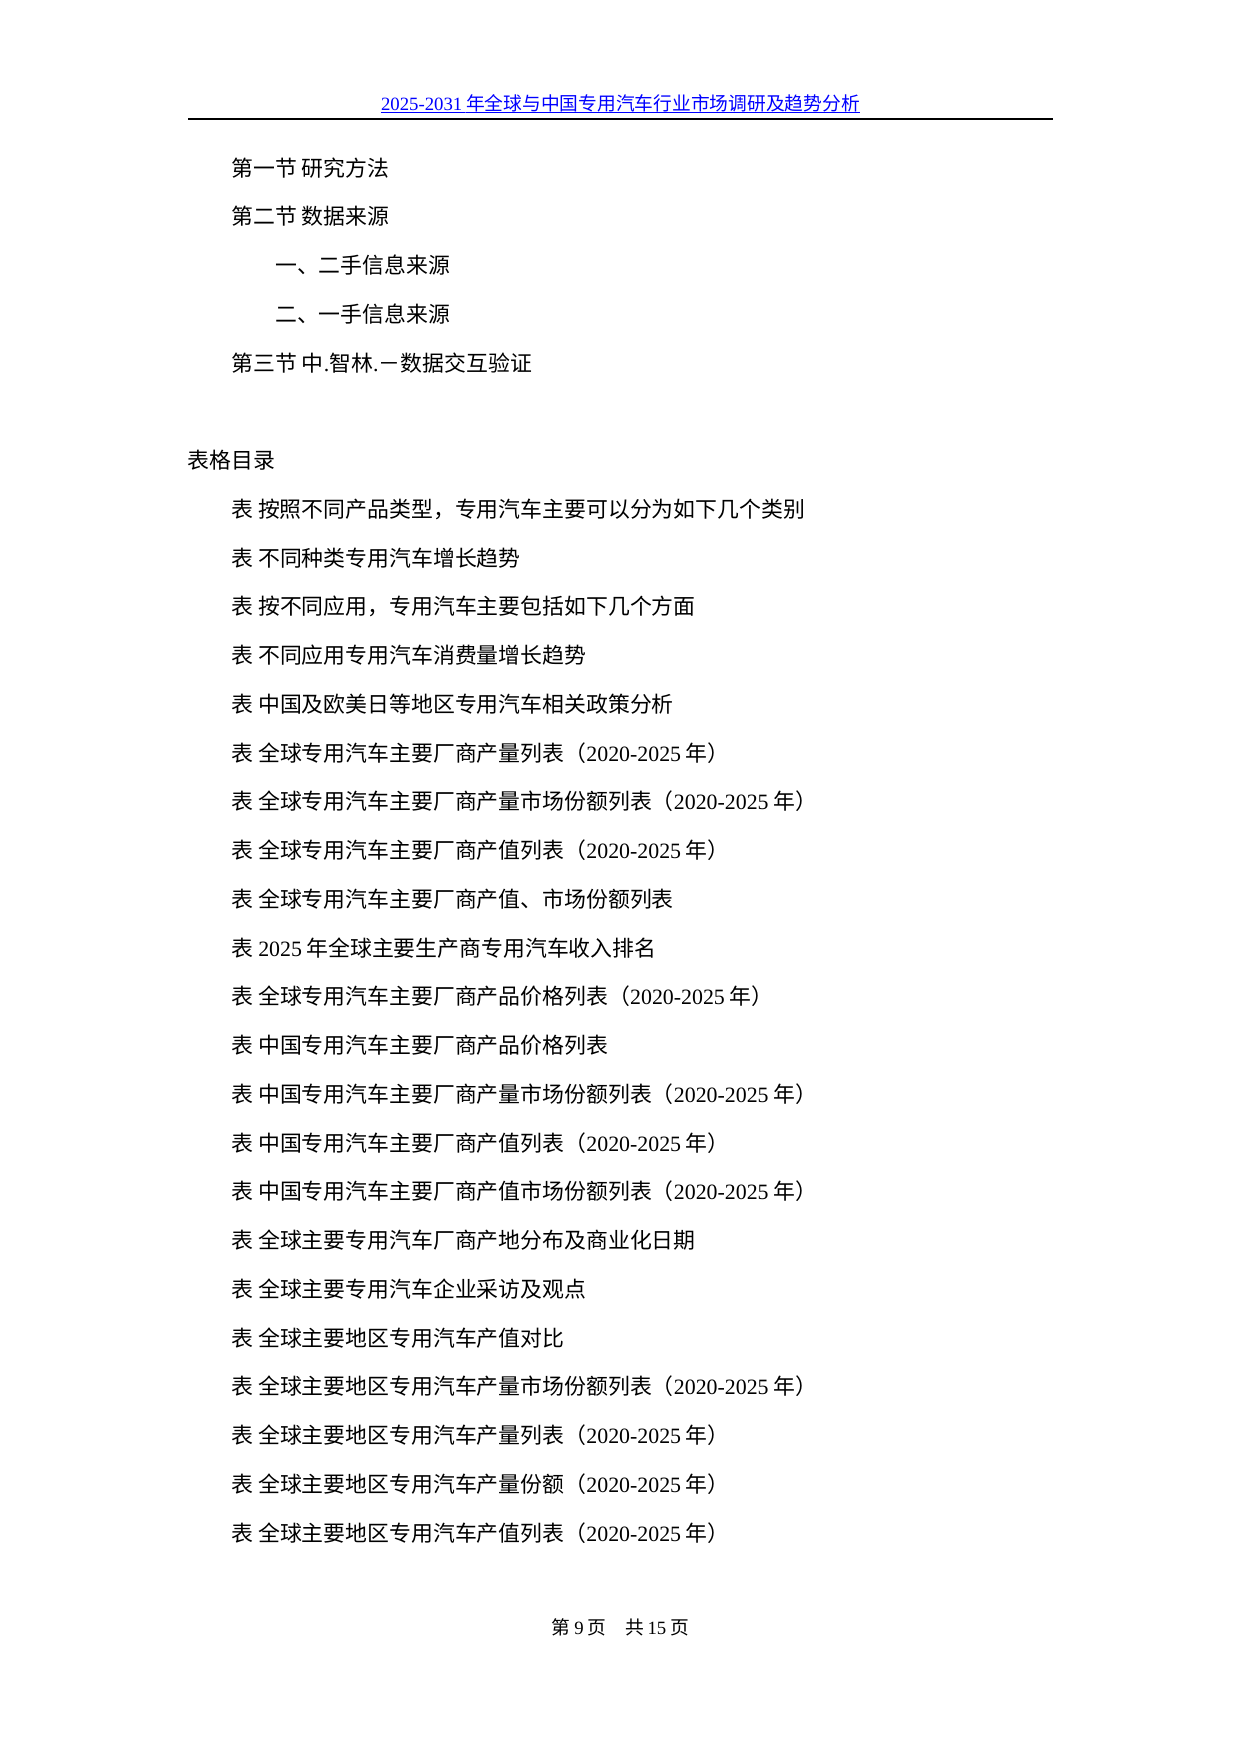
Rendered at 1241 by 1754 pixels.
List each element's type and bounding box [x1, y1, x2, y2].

text [187, 150, 1053, 1548]
